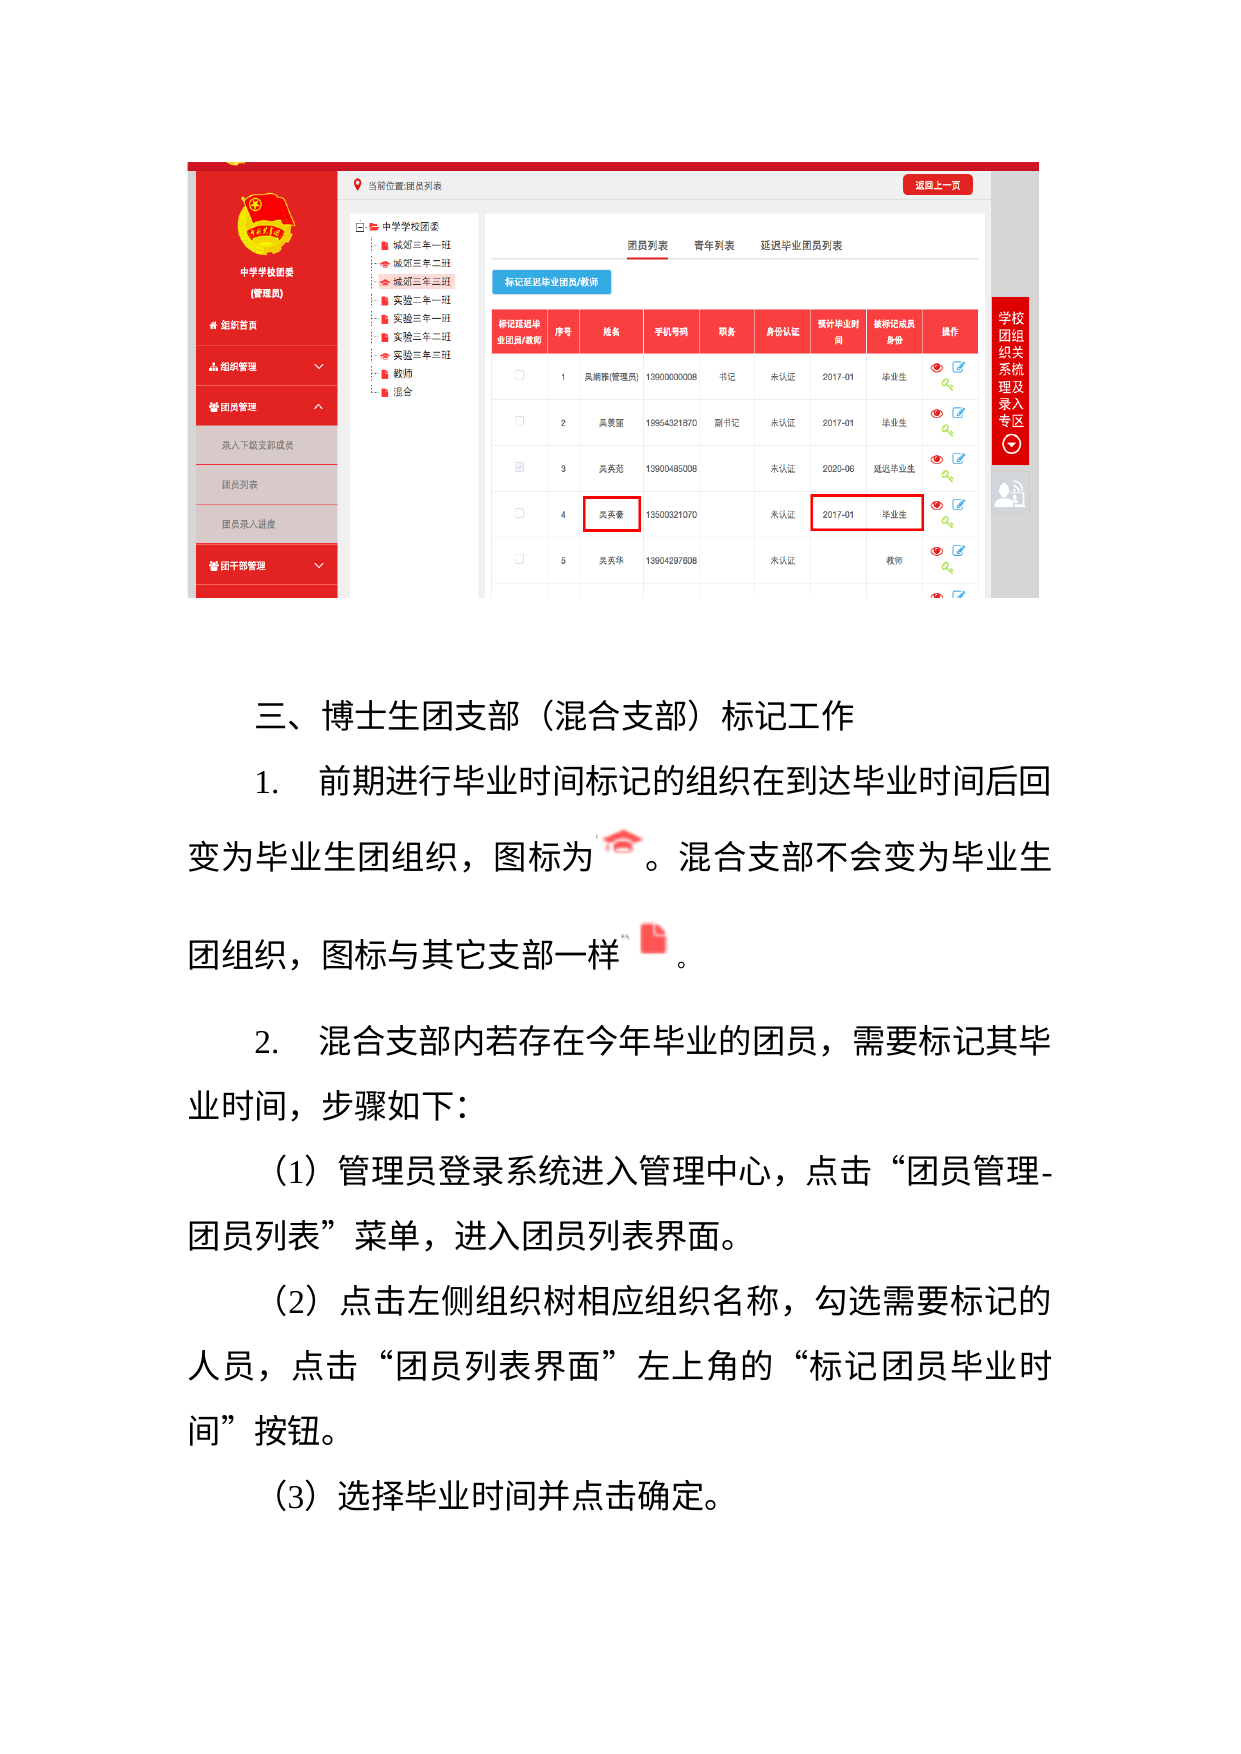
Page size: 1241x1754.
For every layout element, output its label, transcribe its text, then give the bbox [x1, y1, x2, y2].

list 混合支部内若存在今年毕业的团员，需要标记其毕业时间，步骤如下： [187, 1007, 1053, 1137]
text （2）点击左侧组织树相应组织名称，勾选需要标记的人员，点击“团员列表界面”左上角的“标记团员毕业时间”按钮。 [187, 1267, 1053, 1462]
picture [596, 812, 645, 870]
list 前期进行毕业时间标记的组织在到达毕业时间后回变为毕业生团组织，图标为。混合支部不会变为毕业生团组织，图标与其它支部一样。 [187, 747, 1053, 1007]
picture [187, 162, 1039, 598]
picture [620, 909, 678, 968]
text （1）管理员登录系统进入管理中心，点击“团员管理-团员列表”菜单，进入团员列表界面。 [187, 1137, 1053, 1267]
list 博士生团支部（混合支部）标记工作 [187, 682, 1053, 747]
text （3）选择毕业时间并点击确定。 [187, 1462, 1053, 1527]
